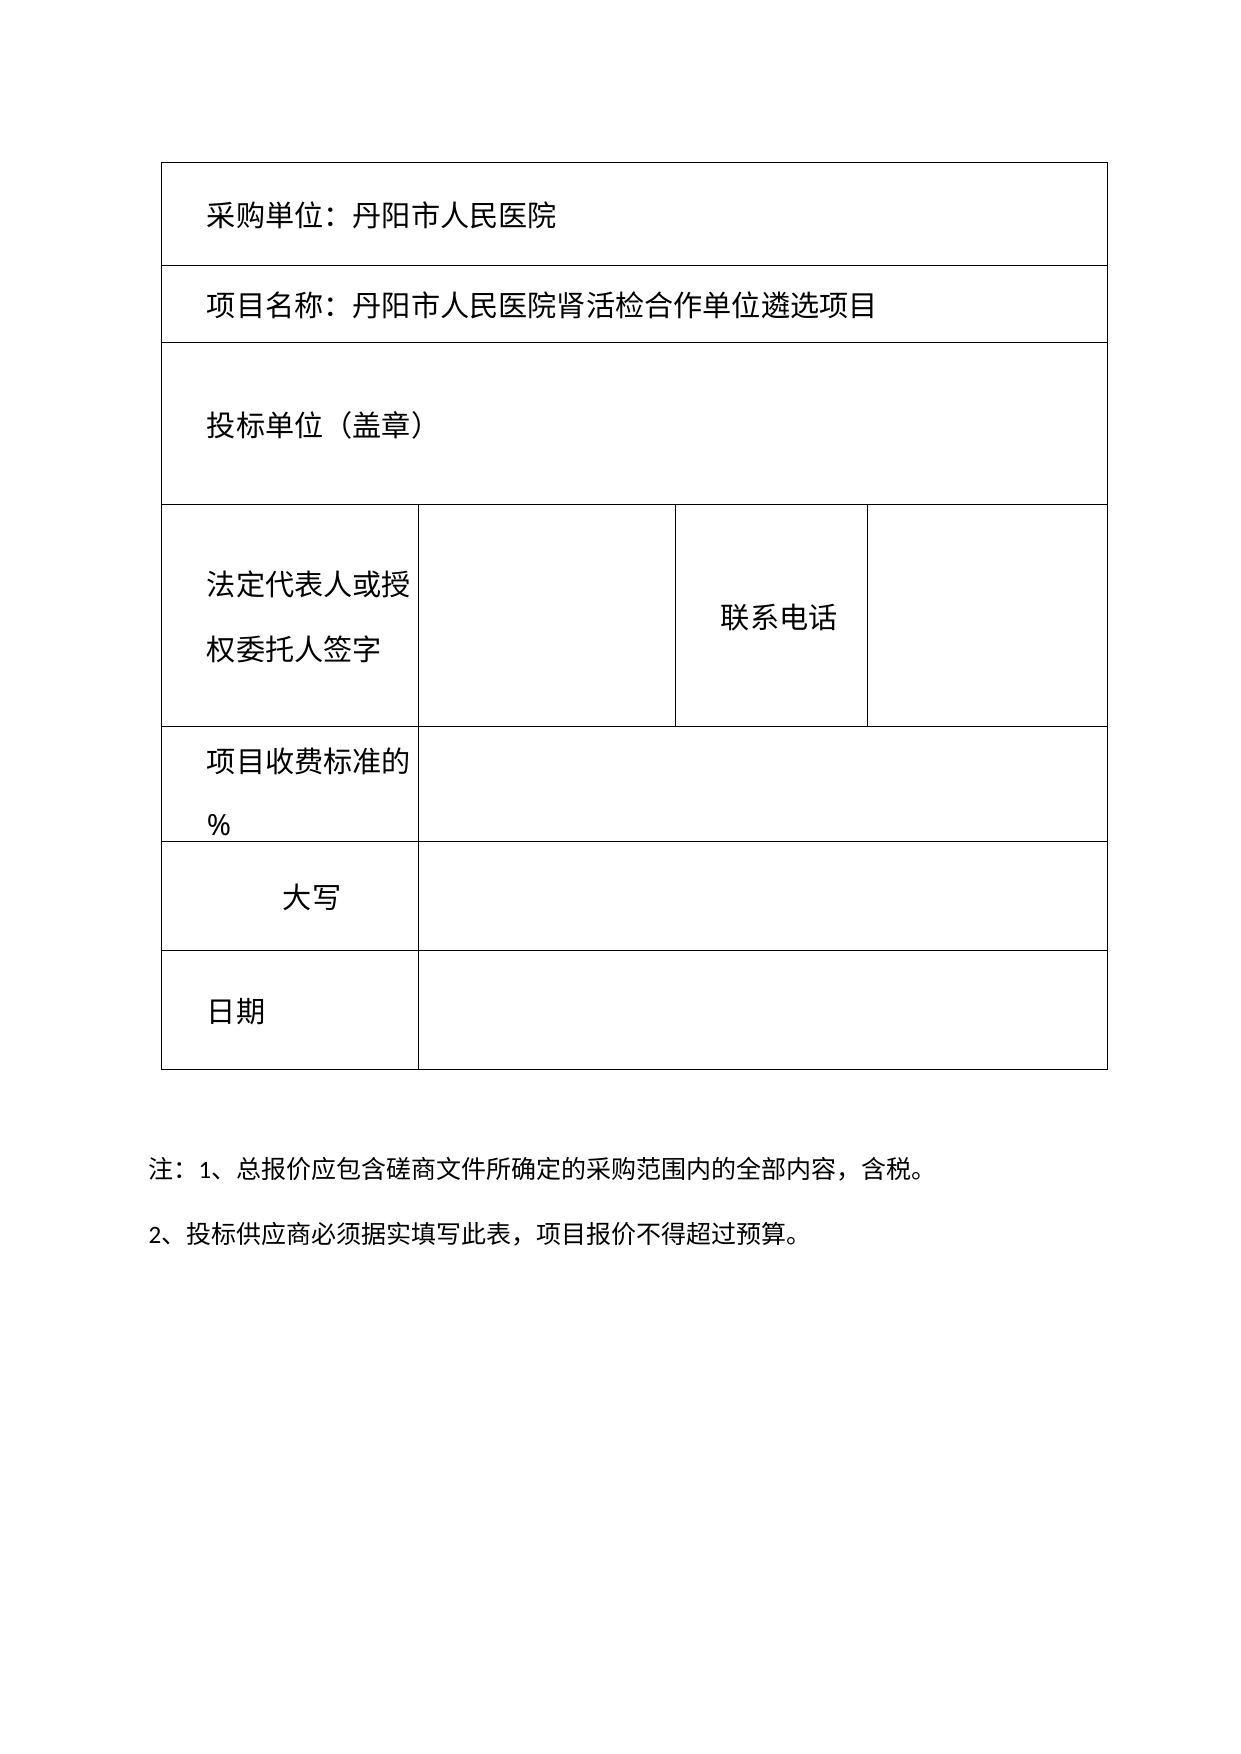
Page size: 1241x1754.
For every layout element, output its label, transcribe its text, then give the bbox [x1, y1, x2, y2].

table_cell [419, 505, 675, 726]
table_cell [419, 842, 1107, 950]
table_cell [419, 727, 1107, 841]
table_cell [419, 951, 1107, 1069]
text 2、投标供应商必须据实填写此表，项目报价不得超过预算。 [148, 1200, 1121, 1265]
table_header 采购単位：丹阳市人民医院 [162, 163, 1107, 265]
table_cell 日期 [162, 951, 418, 1069]
table_cell 大写 [162, 842, 418, 950]
table_cell 投标单位（盖章） [162, 343, 1107, 504]
table_cell [868, 505, 1107, 726]
table_cell 法定代表人或授权委托人签字 [162, 505, 418, 726]
table_cell 联系电话 [676, 505, 867, 726]
table_cell 项目名称：丹阳市人民医院肾活检合作单位遴选项目 [162, 266, 1107, 342]
text 注：1、总报价应包含磋商文件所确定的采购范围内的全部内容，含税。 [148, 1135, 1121, 1200]
table_cell 项目收费标准的 % [162, 727, 418, 841]
